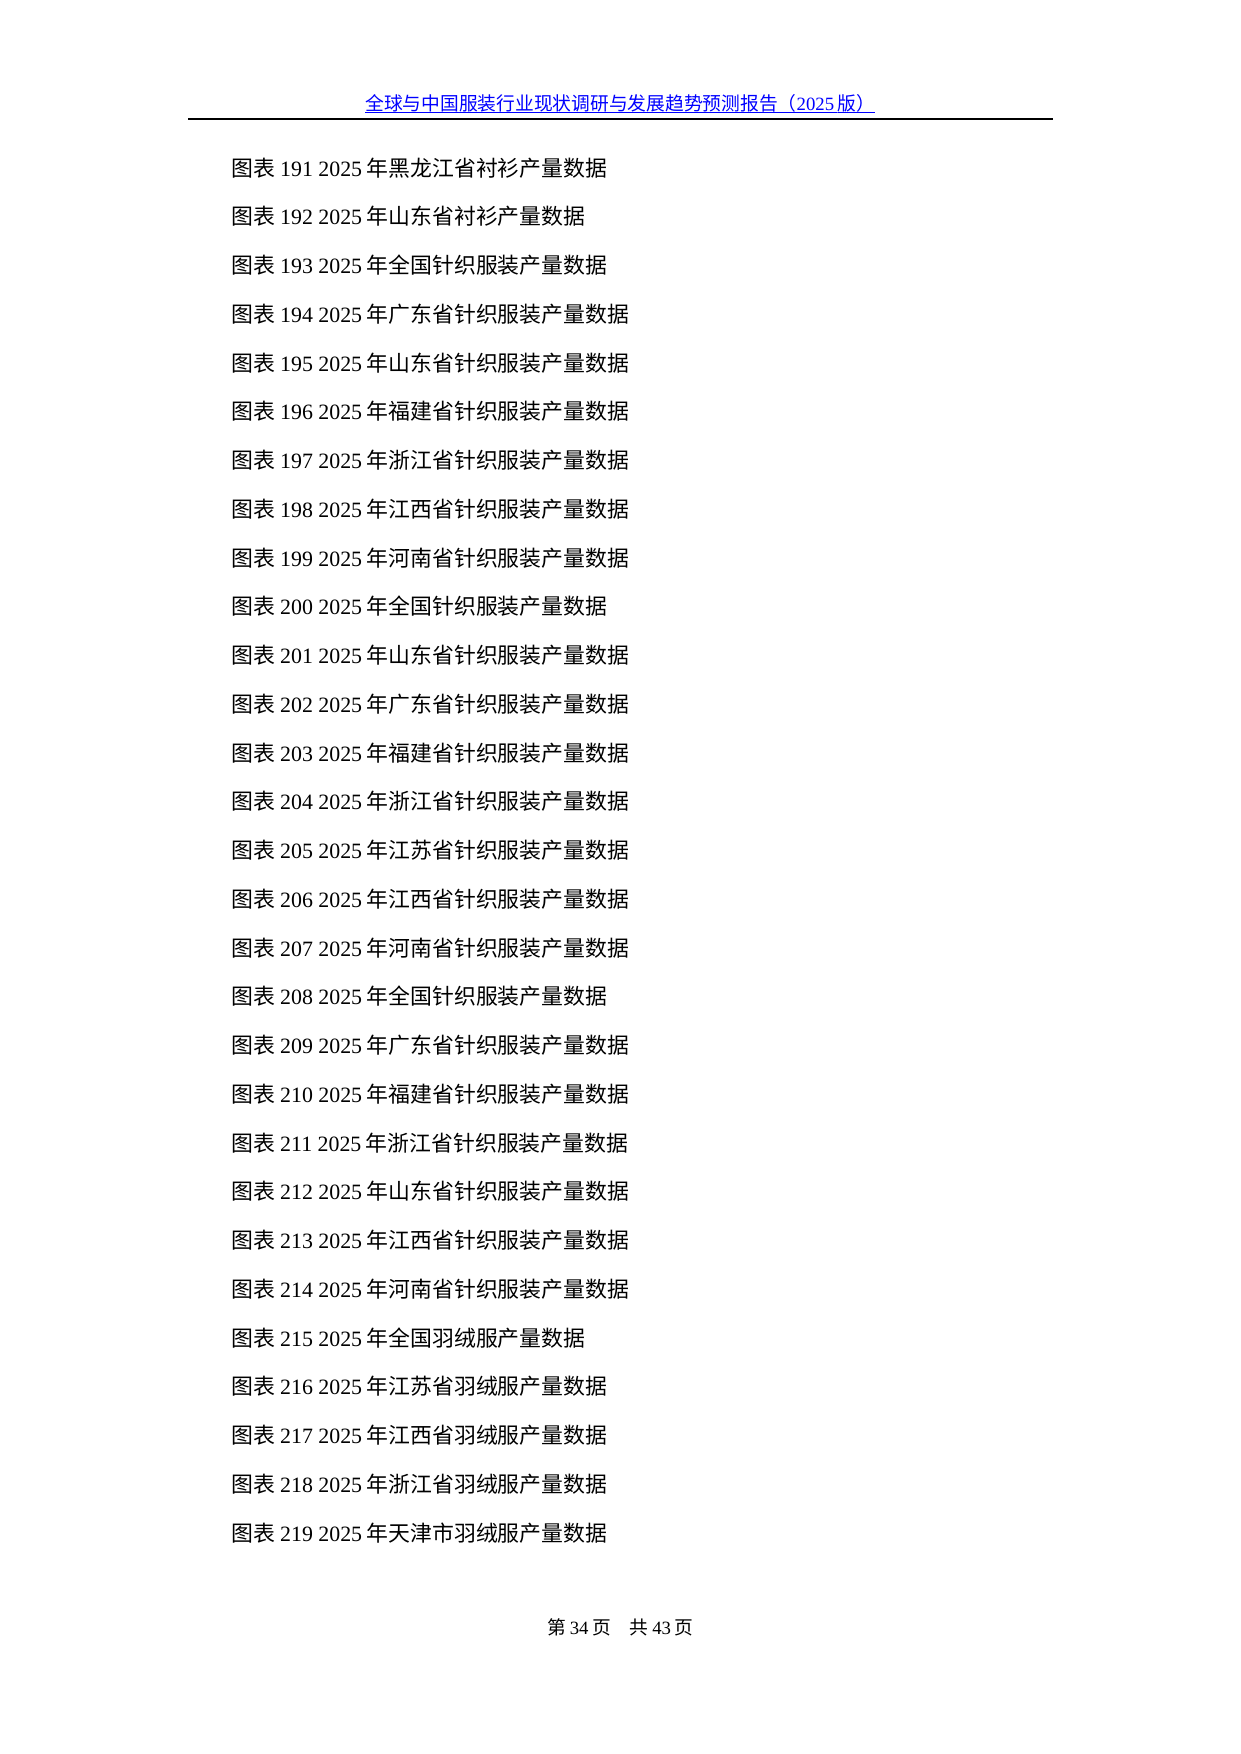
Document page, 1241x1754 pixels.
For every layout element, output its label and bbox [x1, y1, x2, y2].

text [187, 150, 1053, 1548]
